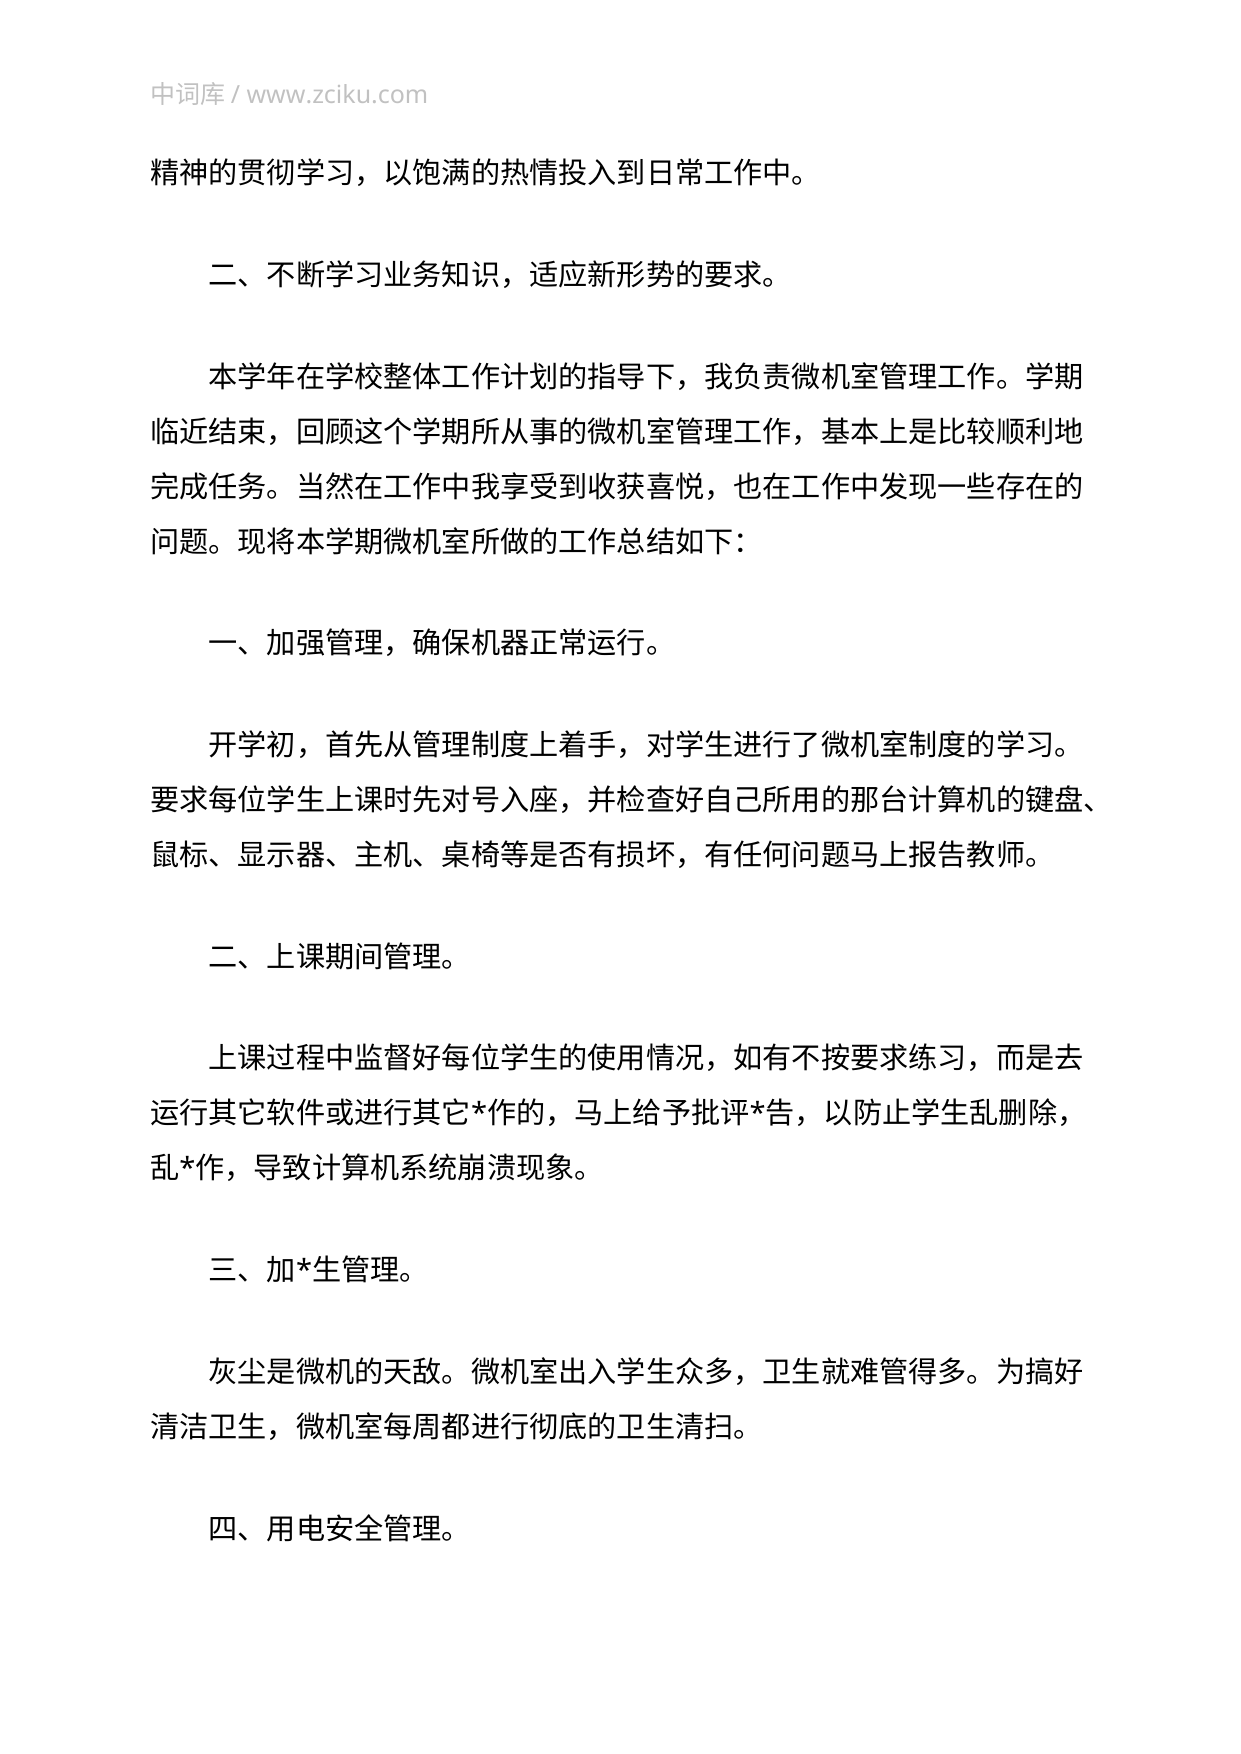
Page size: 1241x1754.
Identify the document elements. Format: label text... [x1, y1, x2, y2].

text 开学初，首先从管理制度上着手，对学生进行了微机室制度的学习。要求每位学生上课时先对号入座，并检查好自己所用的那台计算机的键盘、鼠标、显示器、主机、桌椅等是否有损坏，有任何问题马上报告教师。 [150, 722, 1090, 874]
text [150, 150, 1090, 192]
text 本学年在学校整体工作计划的指导下，我负责微机室管理工作。学期临近结束，回顾这个学期所从事的微机室管理工作，基本上是比较顺利地完成任务。当然在工作中我享受到收获喜悦，也在工作中发现一些存在的问题。现将本学期微机室所做的工作总结如下： [150, 353, 1090, 561]
text 三、加*生管理。 [150, 1247, 1090, 1289]
text 二、不断学习业务知识，适应新形势的要求。 [150, 252, 1090, 294]
text 上课过程中监督好每位学生的使用情况，如有不按要求练习，而是去运行其它软件或进行其它*作的，马上给予批评*告，以防止学生乱删除，乱*作，导致计算机系统崩溃现象。 [150, 1035, 1090, 1187]
text 一、加强管理，确保机器正常运行。 [150, 620, 1090, 662]
text 四、用电安全管理。 [150, 1506, 1090, 1548]
text 灰尘是微机的天敌。微机室出入学生众多，卫生就难管得多。为搞好清洁卫生，微机室每周都进行彻底的卫生清扫。 [150, 1349, 1090, 1446]
text 二、上课期间管理。 [150, 933, 1090, 976]
